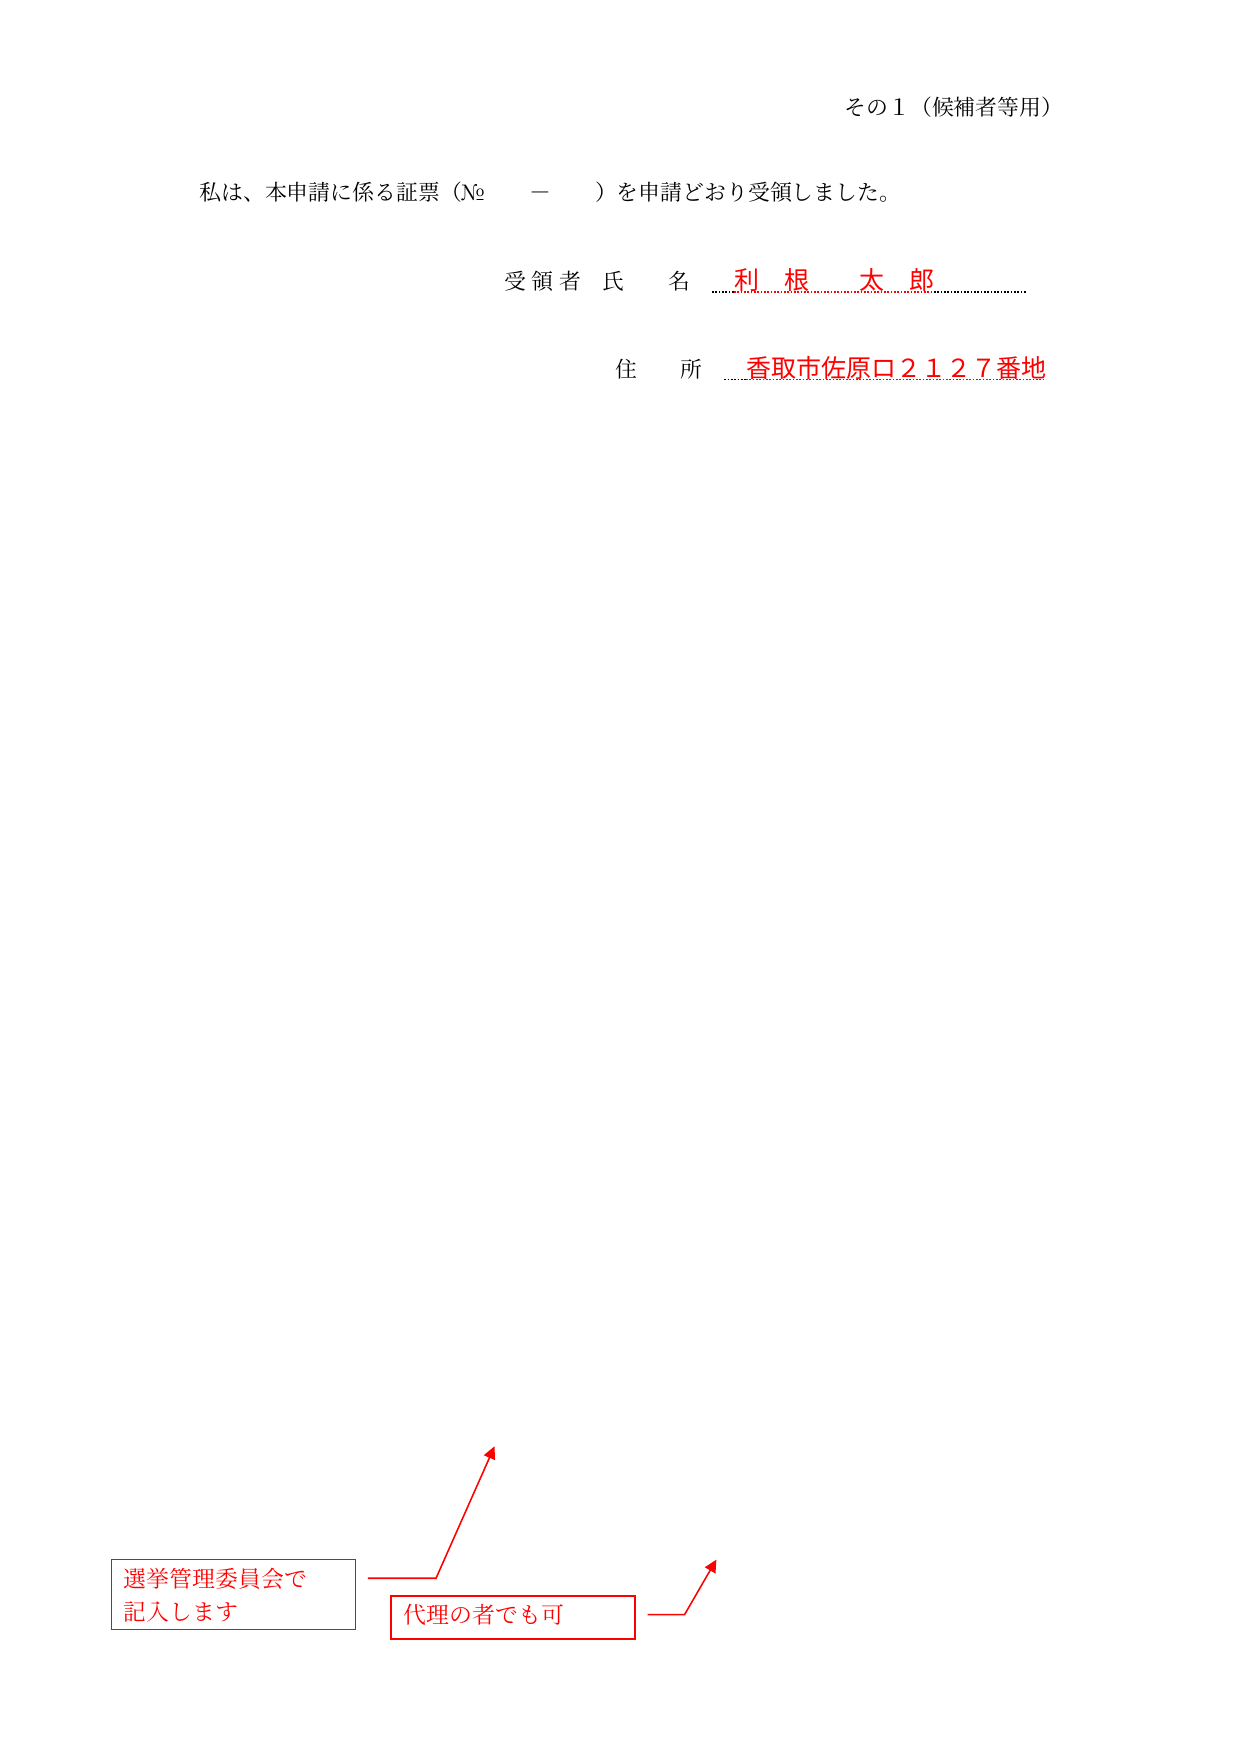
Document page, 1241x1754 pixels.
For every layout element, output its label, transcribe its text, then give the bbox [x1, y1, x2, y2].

text 受領者 氏 名 利 根 太 郎 [177, 243, 1063, 313]
text 住 所 香取市佐原ロ２１２７番地 [177, 331, 1063, 401]
text 私は、本申請に係る証票（№ － ）を申請どおり受領しました。 [177, 174, 1063, 208]
